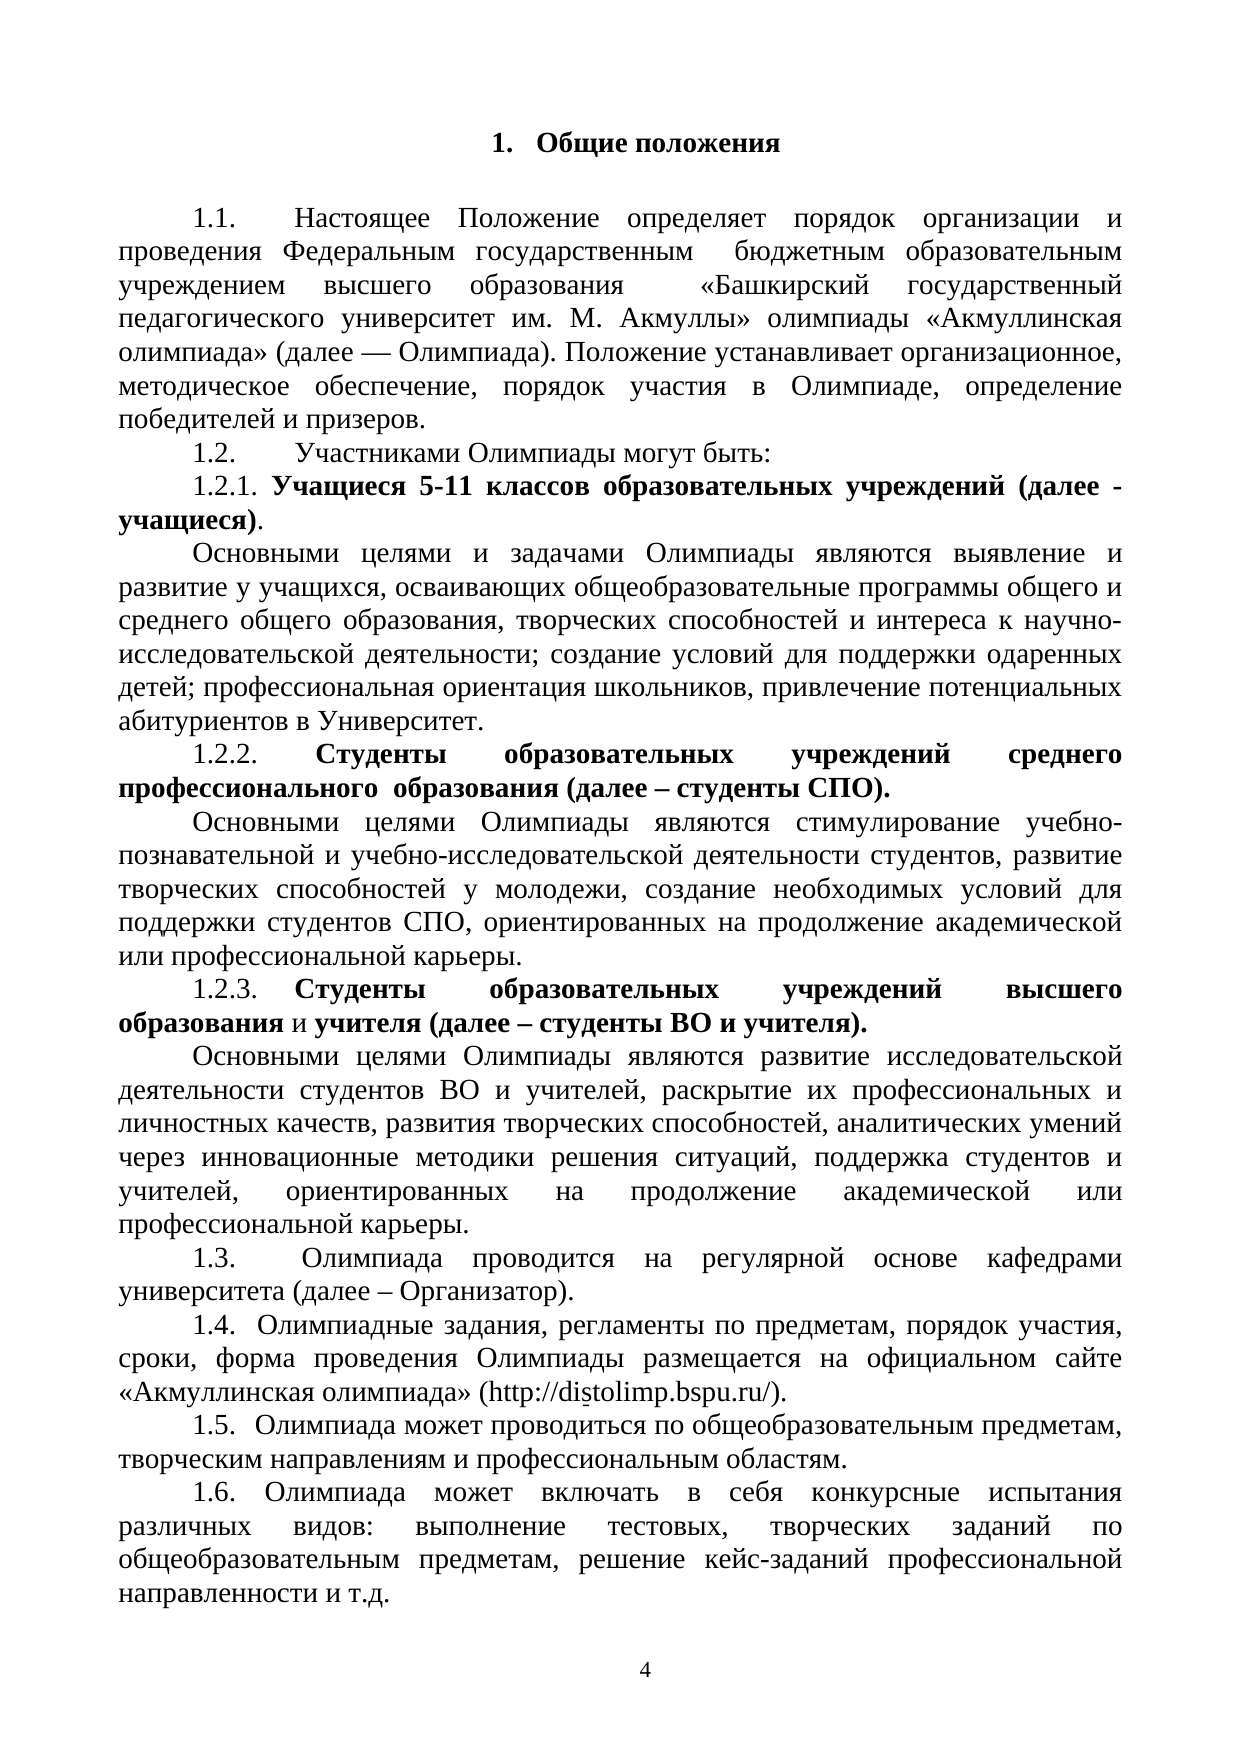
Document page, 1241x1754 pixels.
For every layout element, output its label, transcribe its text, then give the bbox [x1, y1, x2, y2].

list Олимпиада может проводиться по общеобразовательным предметам, творческим направлениям и профессиональным областям. [118, 1407, 1123, 1474]
list Участниками Олимпиады могут быть: [118, 435, 1123, 468]
list Студенты образовательных учреждений высшего образования и учителя (далее – студенты ВО и учителя). [118, 971, 1123, 1038]
text Основными целями Олимпиады являются развитие исследовательской деятельности студентов ВО и учителей, раскрытие их профессиональных и личностных качеств, развития творческих способностей, аналитических умений через инновационные методики решения ситуаций, поддержка студентов и учителей, ориентированных на продолжение академической или профессиональной карьеры. [118, 1038, 1123, 1240]
list Основными целями и задачами Олимпиады являются выявление и развитие у учащихся, осваивающих общеобразовательные программы общего и среднего общего образования, творческих способностей и интереса к научно-исследовательской деятельности; создание условий для поддержки одаренных детей; профессиональная ориентация школьников, привлечение потенциальных абитуриентов в Университет. [118, 535, 1123, 737]
list Настоящее Положение определяет порядок организации и проведения Федеральным государственным бюджетным образовательным учреждением высшего образования «Башкирский государственный педагогического университет им. М. Акмуллы» олимпиады «Акмуллинская олимпиада» (далее — Олимпиада). Положение устанавливает организационное, методическое обеспечение, порядок участия в Олимпиаде, определение победителей и призеров. [118, 200, 1123, 435]
list Олимпиада может включать в себя конкурсные испытания различных видов: выполнение тестовых, творческих заданий по общеобразовательным предметам, решение кейс-заданий профессиональной направленности и т.д. [118, 1474, 1123, 1609]
list Основными целями Олимпиады являются стимулирование учебно-познавательной и учебно-исследовательской деятельности студентов, развитие творческих способностей у молодежи, создание необходимых условий для поддержки студентов СПО, ориентированных на продолжение академической или профессиональной карьеры. [118, 804, 1123, 971]
list Олимпиада проводится на регулярной основе кафедрами университета (далее – Организатор). [118, 1240, 1123, 1307]
list Общие положения [149, 126, 1123, 159]
list 1.2.2. Студенты образовательных учреждений среднего профессионального образования (далее – студенты СПО). [118, 737, 1123, 804]
list Олимпиадные задания, регламенты по предметам, порядок участия, сроки, форма проведения Олимпиады размещается на официальном сайте «Акмуллинская олимпиада» (http://distolimp.bspu.ru/). [118, 1307, 1123, 1407]
list 1.2.1. Учащиеся 5-11 классов образовательных учреждений (далее - учащиеся). [118, 468, 1123, 535]
